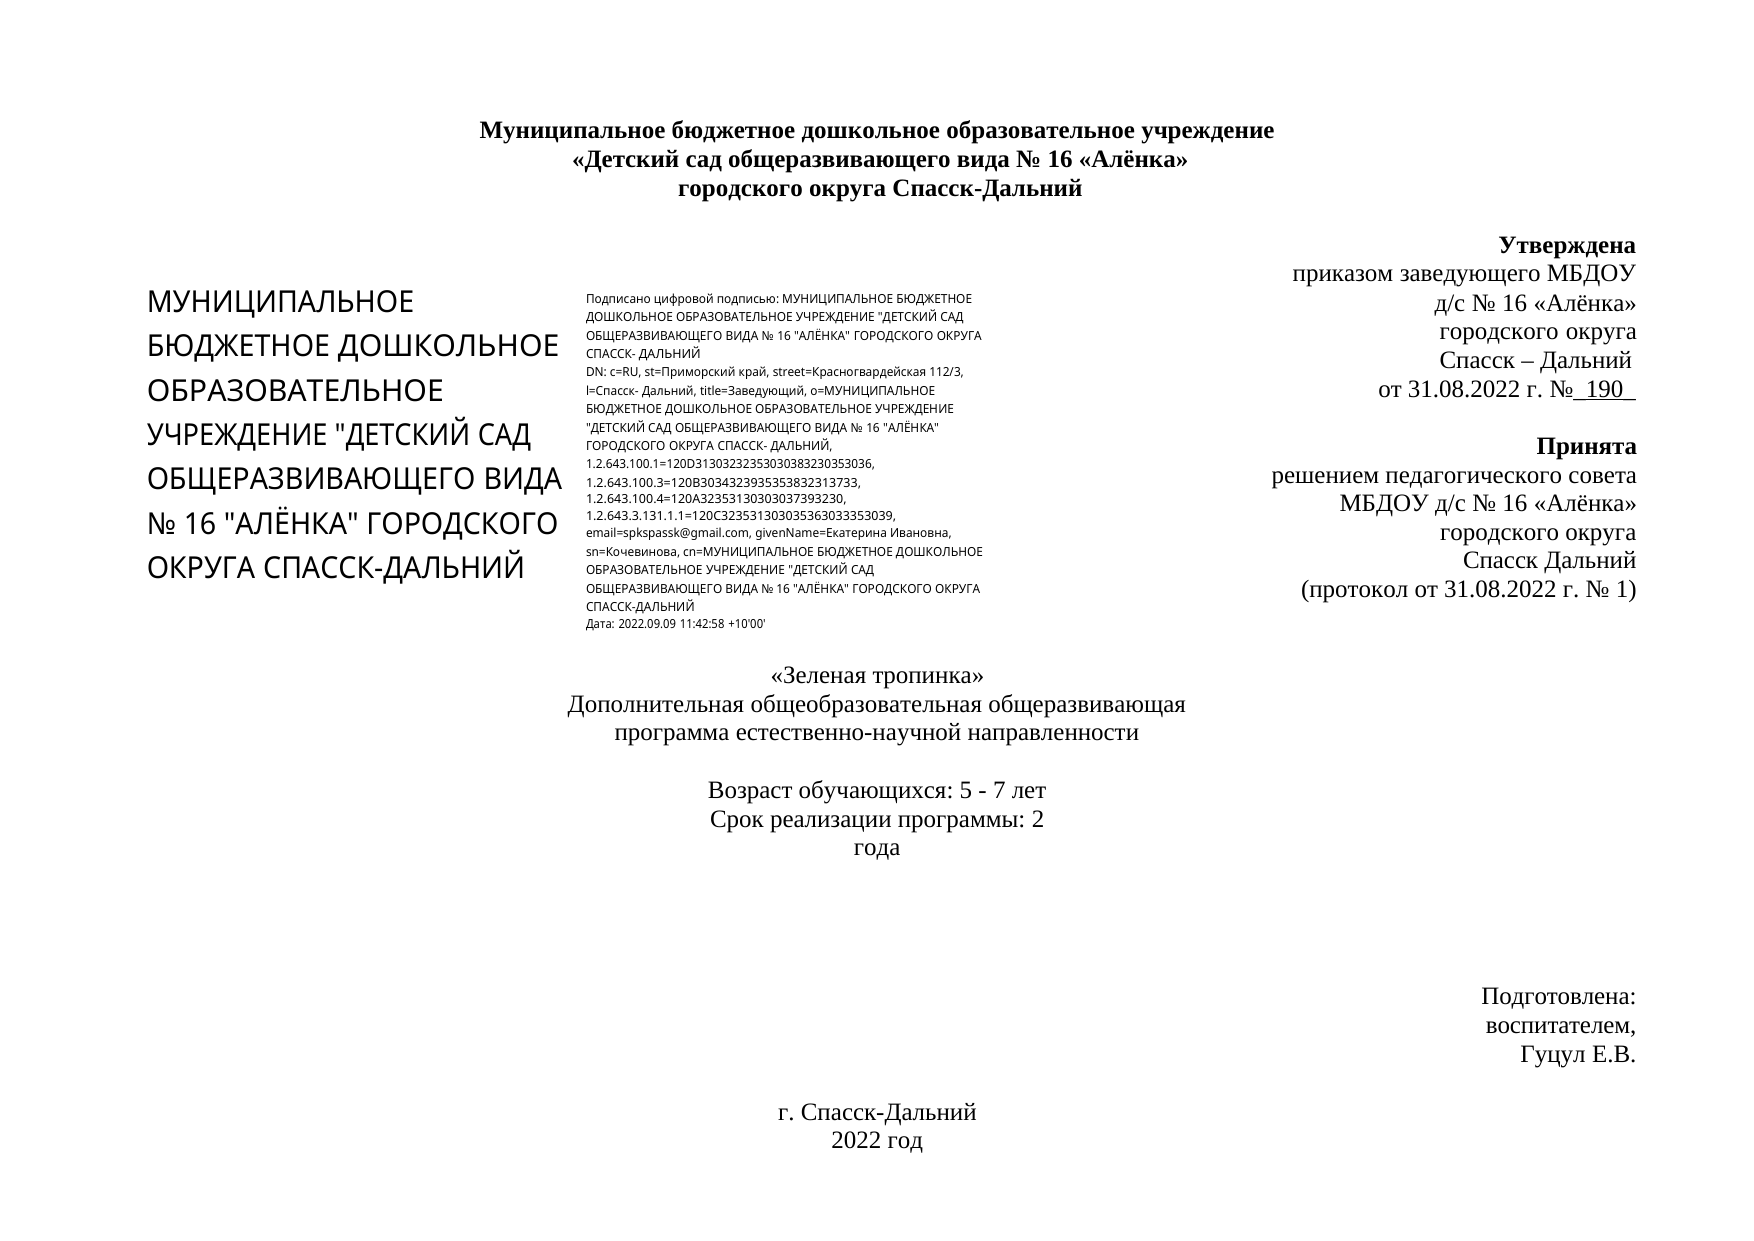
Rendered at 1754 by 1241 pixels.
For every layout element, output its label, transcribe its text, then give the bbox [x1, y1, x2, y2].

text «Детский сад общеразвивающего вида № 16 «Алёнка» городского округа Спасск-Дальний [514, 144, 1246, 202]
text (протокол от 31.08.2022 г. № 1) [1219, 574, 1636, 603]
text 1.2.643.3.131.1.1=120C323531303035363033353039, [586, 507, 1009, 524]
text Подписано цифровой подписью: МУНИЦИПАЛЬНОЕ БЮДЖЕТНОЕ ДОШКОЛЬНОЕ ОБРАЗОВАТЕЛЬНОЕ УЧРЕЖДЕНИЕ "ДЕТСКИЙ САД ОБЩЕРАЗВИВАЮЩЕГО ВИДА № 16 "АЛЁНКА" ГОРОДСКОГО ОКРУГА СПАССК- ДАЛЬНИЙ [586, 290, 1009, 362]
text от 31.08.2022 г. №_190_ [1378, 374, 1685, 403]
text приказом заведующего МБДОУ [1219, 259, 1636, 288]
text Подготовлена: воспитателем, Гуцул Е.В. [1479, 981, 1636, 1068]
text д/с № 16 «Алёнка» городского округа Спасск – Дальний [1434, 288, 1637, 374]
title МУНИЦИПАЛЬНОЕ БЮДЖЕТНОЕ ДОШКОЛЬНОЕ ОБРАЗОВАТЕЛЬНОЕ УЧРЕЖДЕНИЕ "ДЕТСКИЙ САД ОБЩЕРАЗВИВАЮЩЕГО ВИДА № 16 "АЛЁНКА" ГОРОДСКОГО ОКРУГА СПАССК-ДАЛЬНИЙ [147, 280, 574, 587]
text Дополнительная общеобразовательная общеразвивающая программа естественно-научной направленности [507, 689, 1246, 746]
text email=spkspassk@gmail.com, givenName=Екатерина Ивановна, sn=Кочевинова, cn=МУНИЦИПАЛЬНОЕ БЮДЖЕТНОЕ ДОШКОЛЬНОЕ ОБРАЗОВАТЕЛЬНОЕ УЧРЕЖДЕНИЕ "ДЕТСКИЙ САД ОБЩЕРАЗВИВАЮЩЕГО ВИДА № 16 "АЛЁНКА" ГОРОДСКОГО ОКРУГА СПАССК-ДАЛЬНИЙ [586, 524, 1009, 615]
text 1.2.643.100.4=120A32353130303037393230, [586, 492, 1009, 506]
text «Зеленая тропинка» [471, 660, 1283, 689]
text городского округа Спасск Дальний [1439, 517, 1636, 574]
subtitle Муниципальное бюджетное дошкольное образовательное учреждение [470, 116, 1283, 144]
subtitle Утверждена [1219, 231, 1636, 259]
text Дата: 2022.09.09 11:42:58 +10'00' [586, 617, 1009, 631]
text Принята решением педагогического совета МБДОУ д/с № 16 «Алёнка» [1270, 432, 1637, 517]
text DN: c=RU, st=Приморский край, street=Красногвардейская 112/3, l=Спасск- Дальний, title=Заведующий, o=МУНИЦИПАЛЬНОЕ БЮДЖЕТНОЕ ДОШКОЛЬНОЕ ОБРАЗОВАТЕЛЬНОЕ УЧРЕЖДЕНИЕ "ДЕТСКИЙ САД ОБЩЕРАЗВИВАЮЩЕГО ВИДА № 16 "АЛЁНКА" ГОРОДСКОГО ОКРУГА СПАССК- ДАЛЬНИЙ, 1.2.643.100.1=120D31303232353030383230353036, 1.2.643.100.3=120B3034323935353832313733, [586, 363, 1009, 491]
text Возраст обучающихся: 5 - 7 лет Срок реализации программы: 2 года [683, 775, 1070, 861]
text г. Спасск-Дальний 2022 год [778, 1097, 977, 1154]
